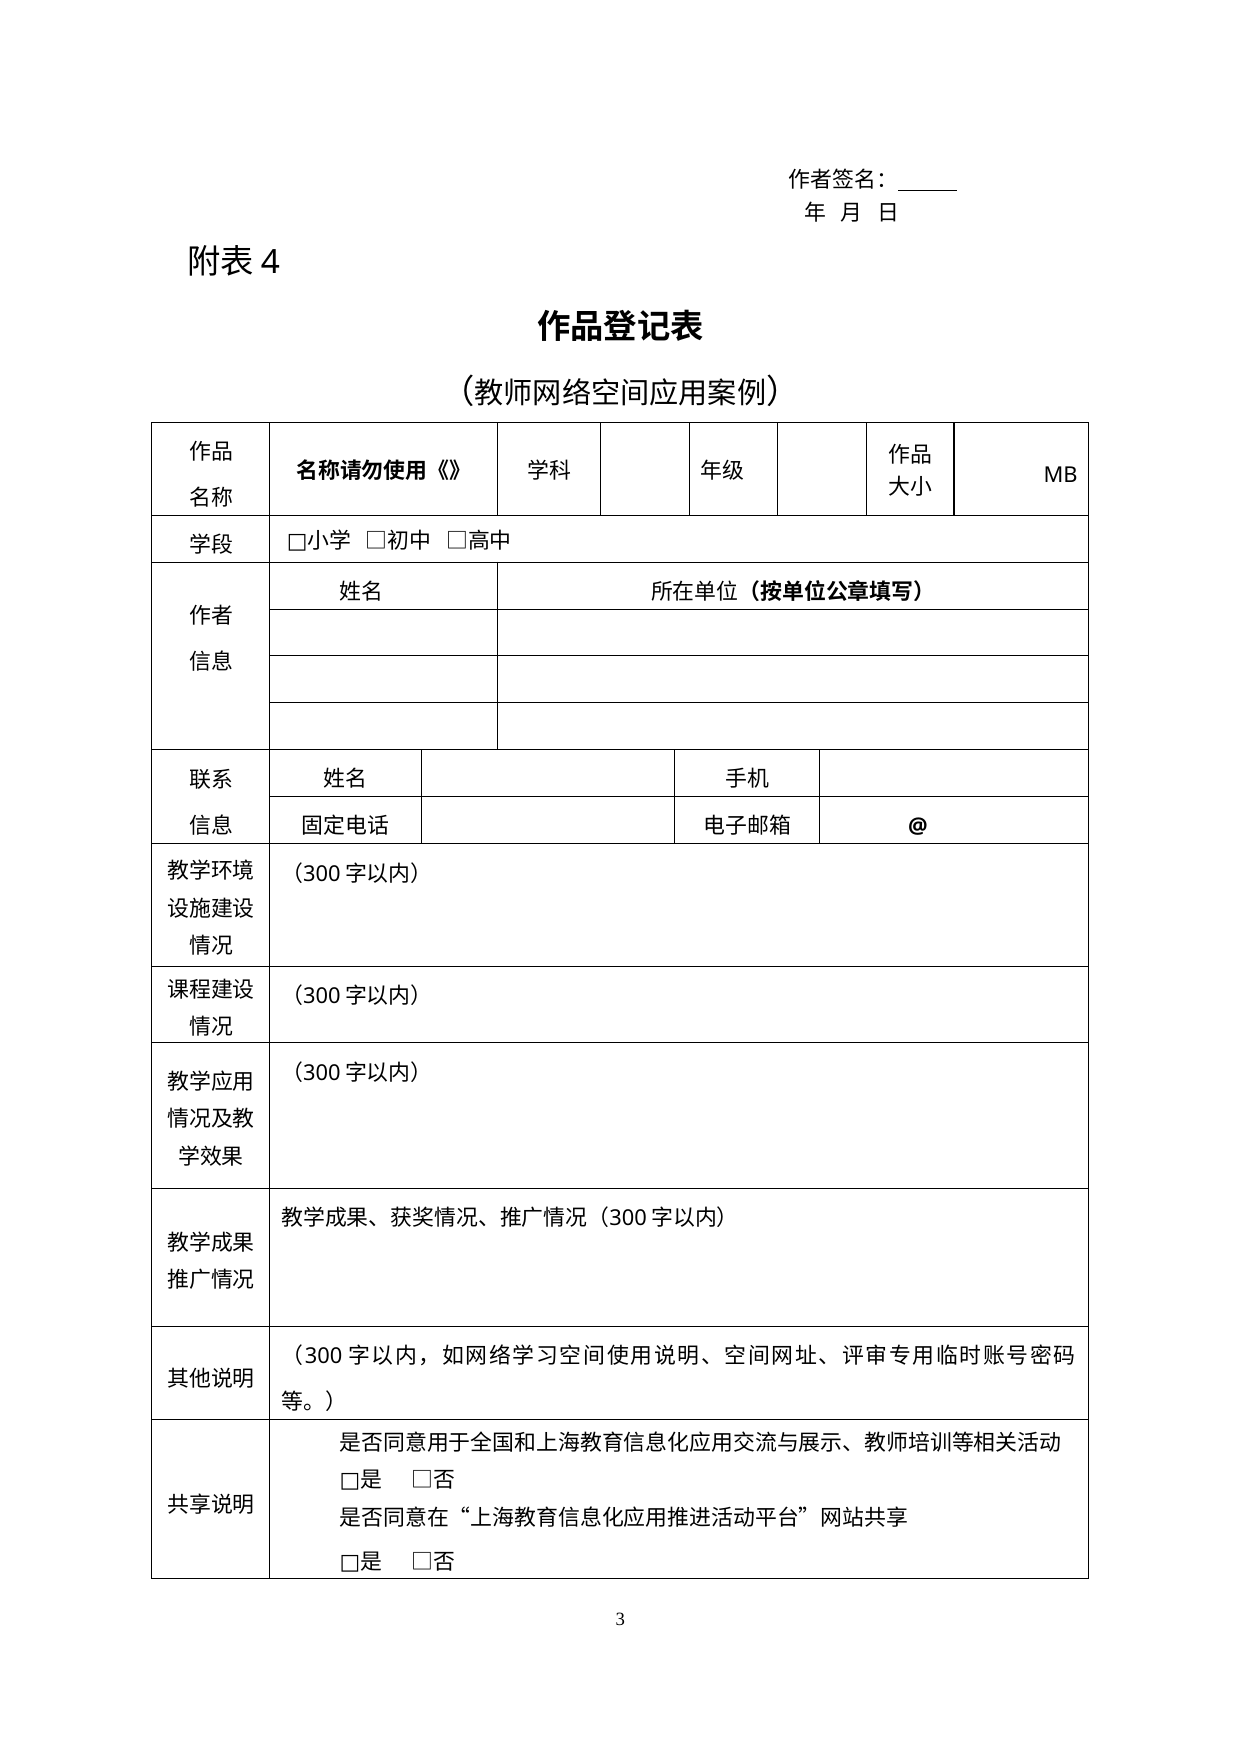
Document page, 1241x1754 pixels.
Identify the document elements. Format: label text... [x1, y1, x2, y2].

table_cell [820, 750, 1088, 796]
table_cell @ [820, 797, 1088, 843]
table_header 作品大小 [867, 423, 953, 515]
text 年 月 日 [187, 194, 1053, 227]
table_cell 教学环境设施建设 情况 [152, 844, 269, 966]
table_cell （300字以内） [270, 967, 1088, 1042]
table_cell 手机 [675, 750, 819, 796]
table_cell 课程建设情况 [152, 967, 269, 1042]
table_cell 教学成果推广情况 [152, 1189, 269, 1326]
table_cell 姓名 [270, 750, 421, 796]
table_header 年级 [690, 423, 777, 515]
table_cell （300字以内） [270, 1043, 1088, 1188]
table_cell 是否同意用于全国和上海教育信息化应用交流与展示、教师培训等相关活动 □是 □否 是否同意在“上海教育信息化应用推进活动平台”网站共享 □是 □否 [270, 1420, 1088, 1578]
table_cell [498, 610, 1088, 655]
table_cell [422, 797, 674, 843]
table_cell [270, 703, 497, 749]
table_cell 教学成果、获奖情况、推广情况（300字以内） [270, 1189, 1088, 1326]
table_cell [422, 750, 674, 796]
table_cell （300字以内） [270, 844, 1088, 966]
table_cell 所在单位（按单位公章填写） [498, 563, 1088, 608]
table_cell 共享说明 [152, 1420, 269, 1578]
table_cell 联系 信息 [152, 750, 269, 843]
table_cell [270, 610, 497, 655]
table_cell [498, 703, 1088, 749]
table_header 名称请勿使用《》 [270, 423, 497, 515]
table_cell 其他说明 [152, 1327, 269, 1419]
table_header 作品 名称 [152, 423, 269, 515]
table_cell [270, 656, 497, 702]
table_cell 教学应用情况及教学效果 [152, 1043, 269, 1188]
table_cell （300字以内，如网络学习空间使用说明、空间网址、评审专用临时账号密码等。） [270, 1327, 1088, 1419]
table_cell [498, 656, 1088, 702]
text 附表4 [187, 227, 1053, 292]
table_header MB [955, 423, 1088, 515]
text （教师网络空间应用案例） [187, 357, 1053, 422]
table_cell 作者 信息 [152, 563, 269, 749]
table_cell 固定电话 [270, 797, 421, 843]
table_cell 姓名 [270, 563, 497, 608]
table_header 学科 [498, 423, 600, 515]
table_cell □小学 □初中 □高中 [270, 516, 1088, 562]
text 作者签名： [187, 162, 1053, 194]
table_cell 学段 [152, 516, 269, 562]
text 作品登记表 [187, 292, 1053, 357]
table_header [601, 423, 689, 515]
table_cell 电子邮箱 [675, 797, 819, 843]
table_header [778, 423, 866, 515]
